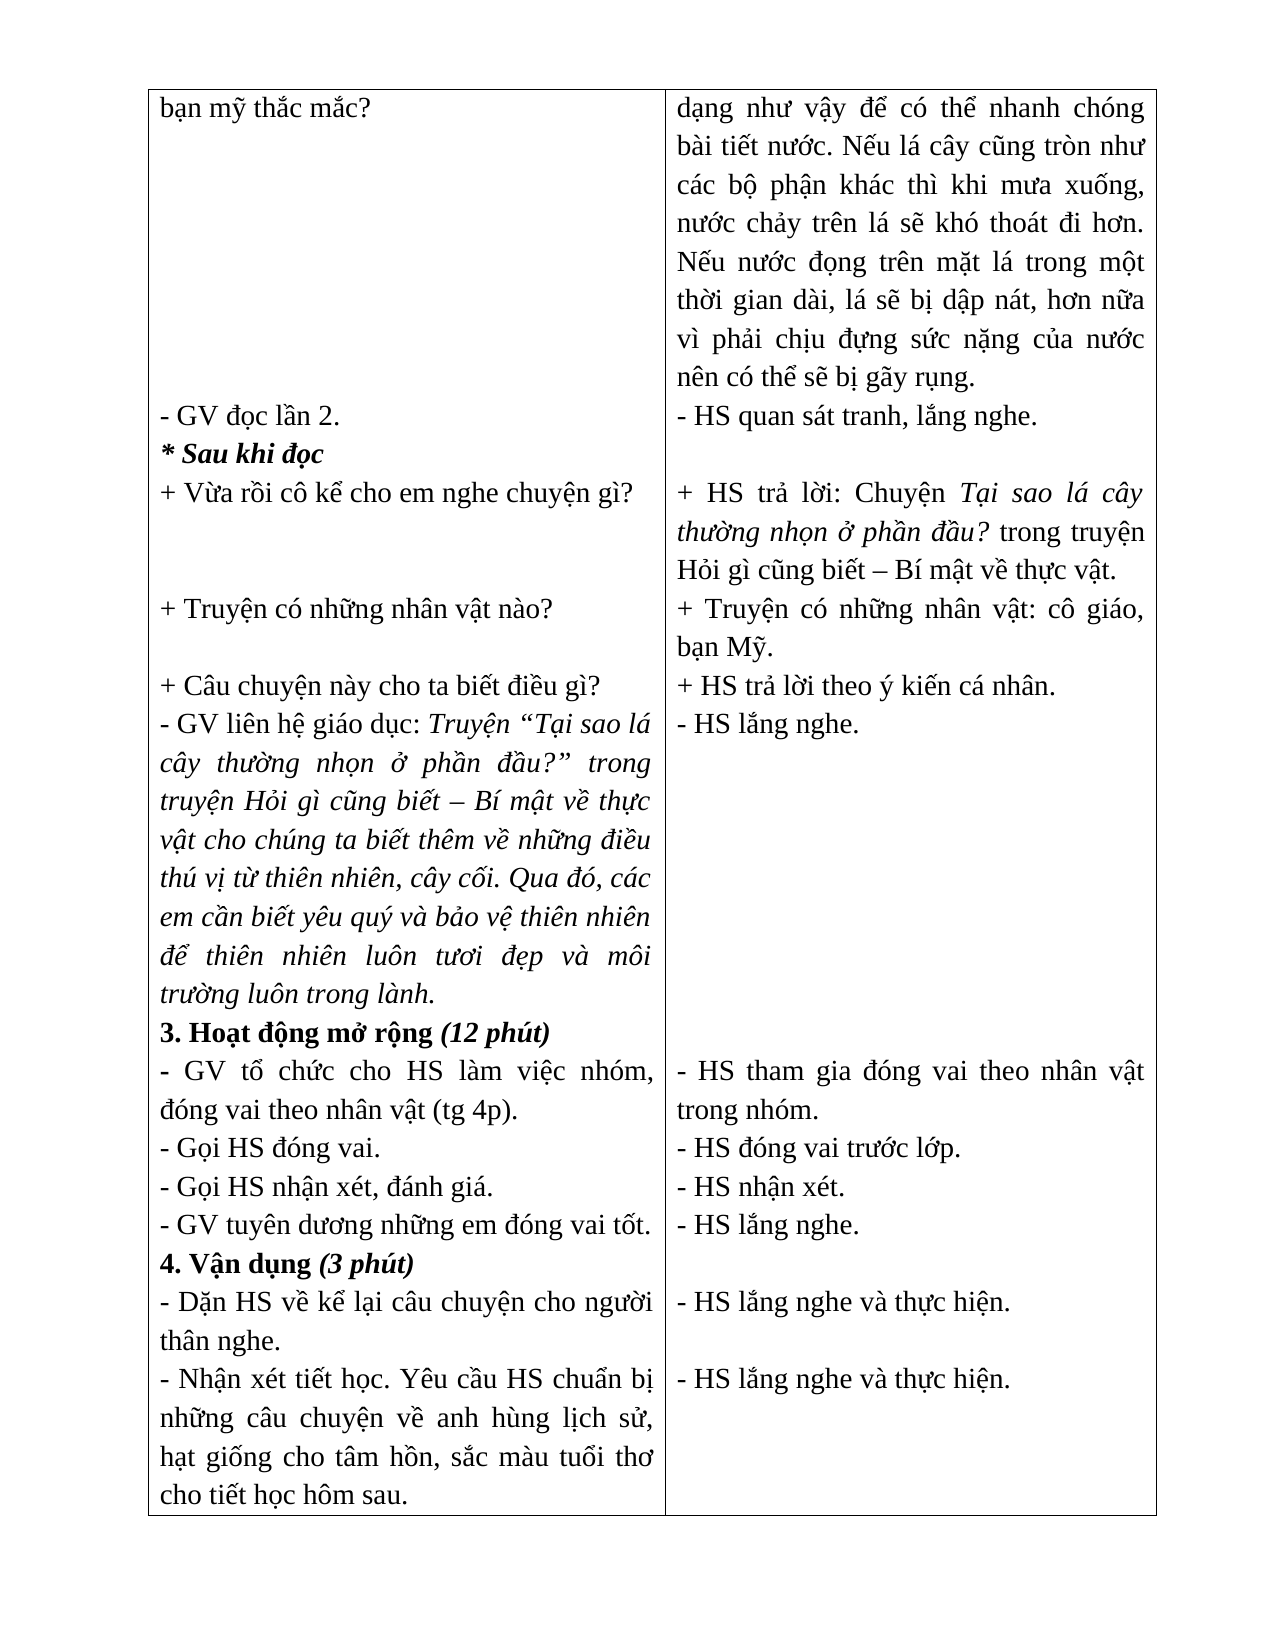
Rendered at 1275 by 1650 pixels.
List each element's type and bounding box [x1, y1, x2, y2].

table_cell [149, 90, 665, 1514]
table_cell [666, 90, 1156, 1514]
